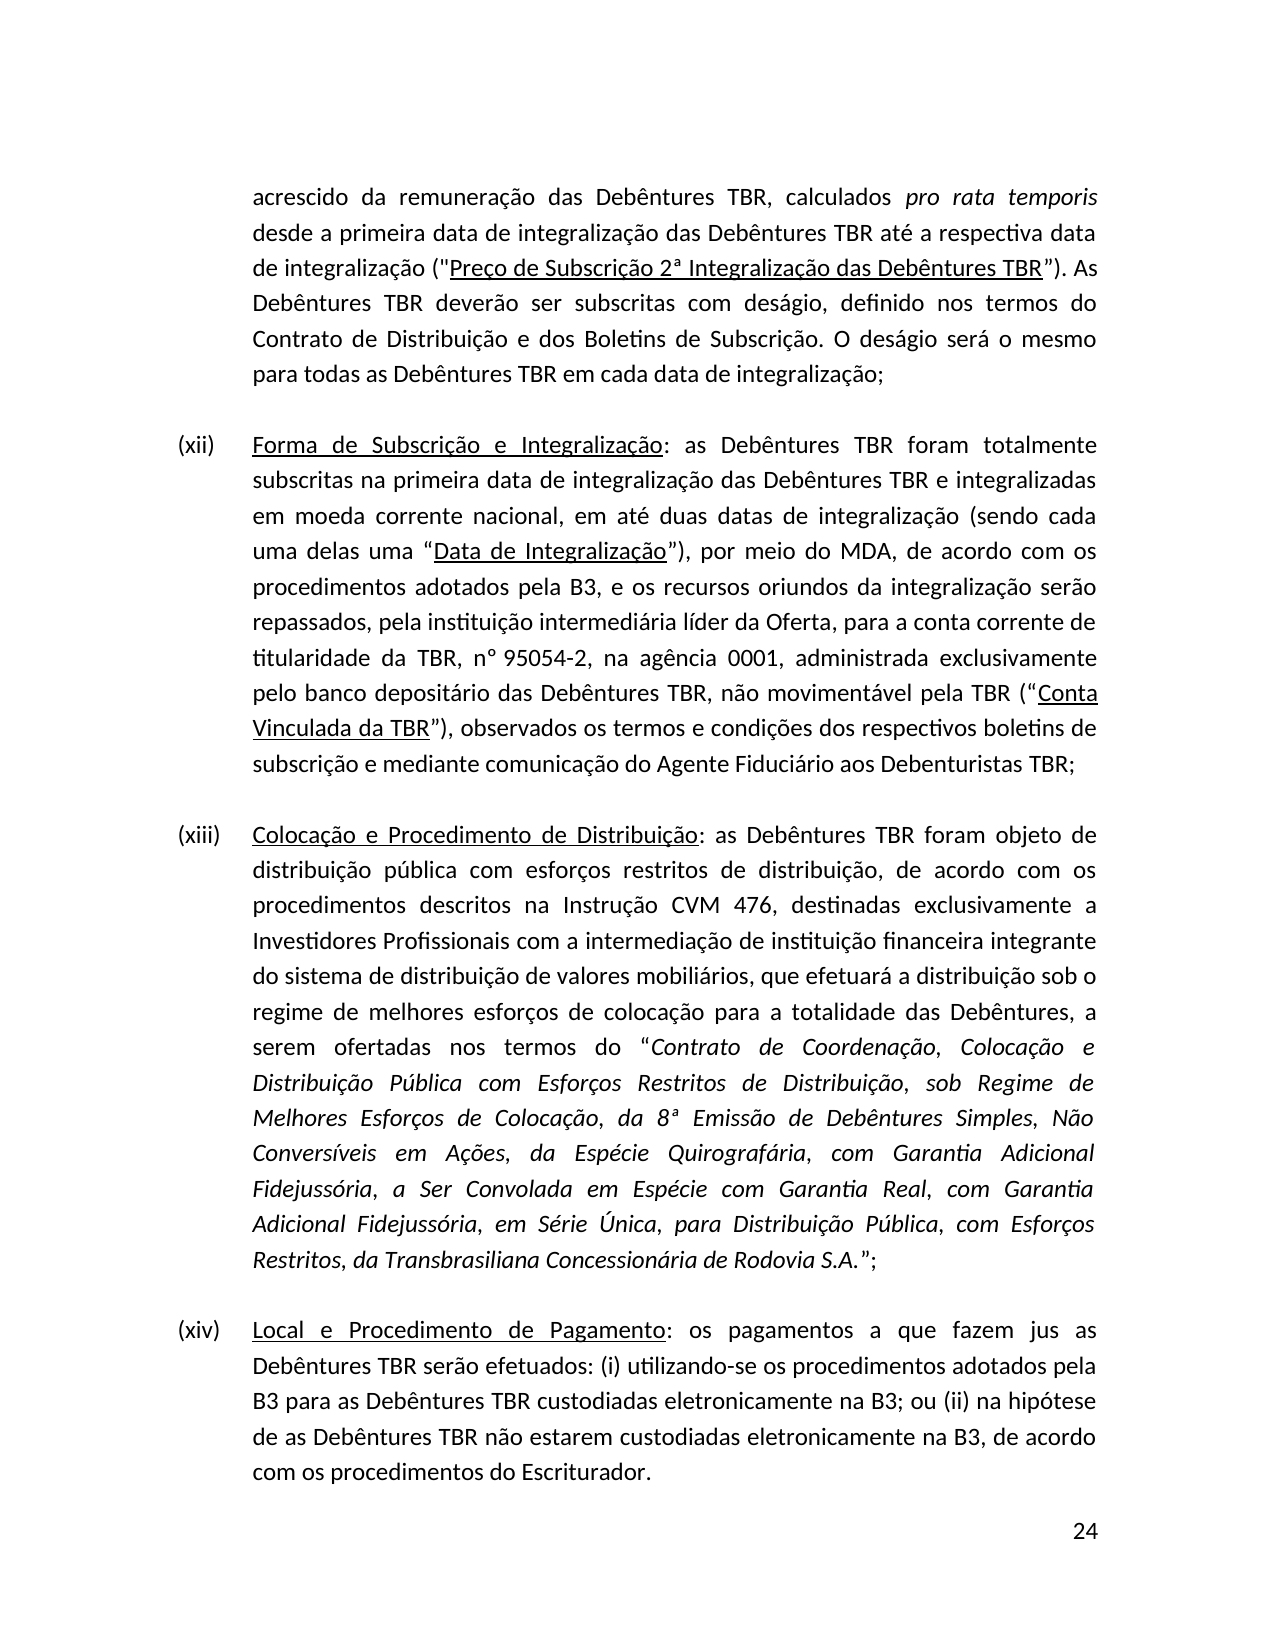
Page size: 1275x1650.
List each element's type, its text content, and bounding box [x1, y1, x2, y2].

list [177, 177, 1098, 390]
list Colocação e Procedimento de Distribuição: as Debêntures TBR foram objeto de distribuição pública com esforços restritos de distribuição, de acordo com os procedimentos descritos na Instrução CVM 476, destinadas exclusivamente a Investidores Profissionais com a intermediação de instituição financeira integrante do sistema de distribuição de valores mobiliários, que efetuará a distribuição sob o regime de melhores esforços de colocação para a totalidade das Debêntures, a serem ofertadas nos termos do “Contrato de Coordenação, Colocação e Distribuição Pública com Esforços Restritos de Distribuição, sob Regime de Melhores Esforços de Colocação, da 8ª Emissão de Debêntures Simples, Não Conversíveis em Ações, da Espécie Quirografária, com Garantia Adicional Fidejussória, a Ser Convolada em Espécie com Garantia Real, com Garantia Adicional Fidejussória, em Série Única, para Distribuição Pública, com Esforços Restritos, da Transbrasiliana Concessionária de Rodovia S.A.”; [177, 815, 1098, 1275]
list Forma de Subscrição e Integralização: as Debêntures TBR foram totalmente subscritas na primeira data de integralização das Debêntures TBR e integralizadas em moeda corrente nacional, em até duas datas de integralização (sendo cada uma delas uma “Data de Integralização”), por meio do MDA, de acordo com os procedimentos adotados pela B3, e os recursos oriundos da integralização serão repassados, pela instituição intermediária líder da Oferta, para a conta corrente de titularidade da TBR, nº 95054-2, na agência 0001, administrada exclusivamente pelo banco depositário das Debêntures TBR, não movimentável pela TBR (“Conta Vinculada da TBR”), observados os termos e condições dos respectivos boletins de subscrição e mediante comunicação do Agente Fiduciário aos Debenturistas TBR; [177, 425, 1098, 779]
list Local e Procedimento de Pagamento: os pagamentos a que fazem jus as Debêntures TBR serão efetuados: (i) utilizando-se os procedimentos adotados pela B3 para as Debêntures TBR custodiadas eletronicamente na B3; ou (ii) na hipótese de as Debêntures TBR não estarem custodiadas eletronicamente na B3, de acordo com os procedimentos do Escriturador. [177, 1311, 1098, 1488]
